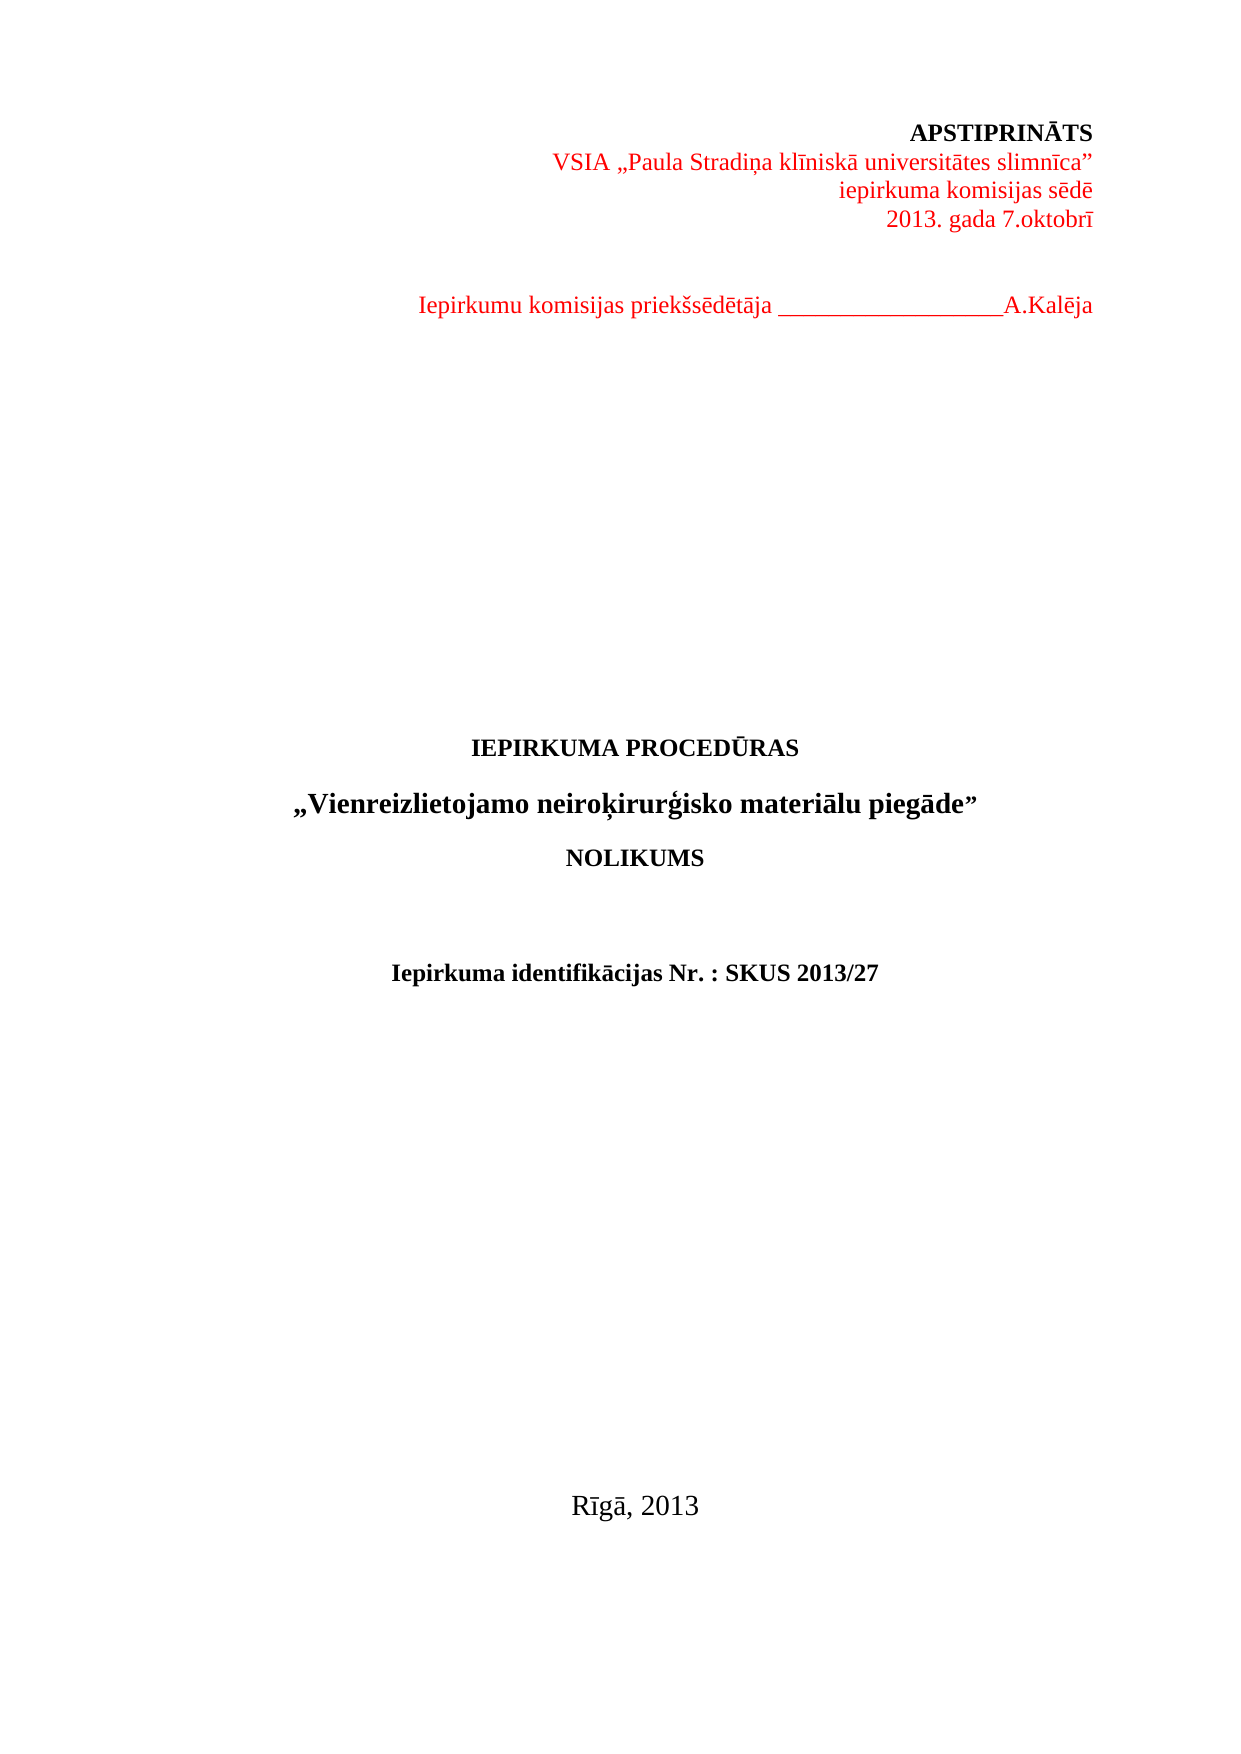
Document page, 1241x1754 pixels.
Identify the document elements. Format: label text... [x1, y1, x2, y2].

subtitle Iepirkuma identifikācijas Nr. : SKUS 2013/27 [177, 958, 1093, 987]
text 2013. gada 7.oktobrī [177, 204, 1093, 233]
subtitle Rīgā, 2013 [177, 1488, 1093, 1522]
text iepirkuma komisijas sēdē [177, 176, 1093, 204]
subtitle APSTIPRINĀTS [177, 118, 1093, 147]
text Iepirkumu komisijas priekšsēdētāja __________________A.Kalēja [177, 291, 1093, 319]
subtitle „Vienreizlietojamo neiroķirurģisko materiālu piegāde” [177, 786, 1093, 819]
subtitle Iepirkuma procedūras [177, 733, 1093, 762]
text VSIA „Paula Stradiņa klīniskā universitātes slimnīca” [177, 147, 1093, 176]
